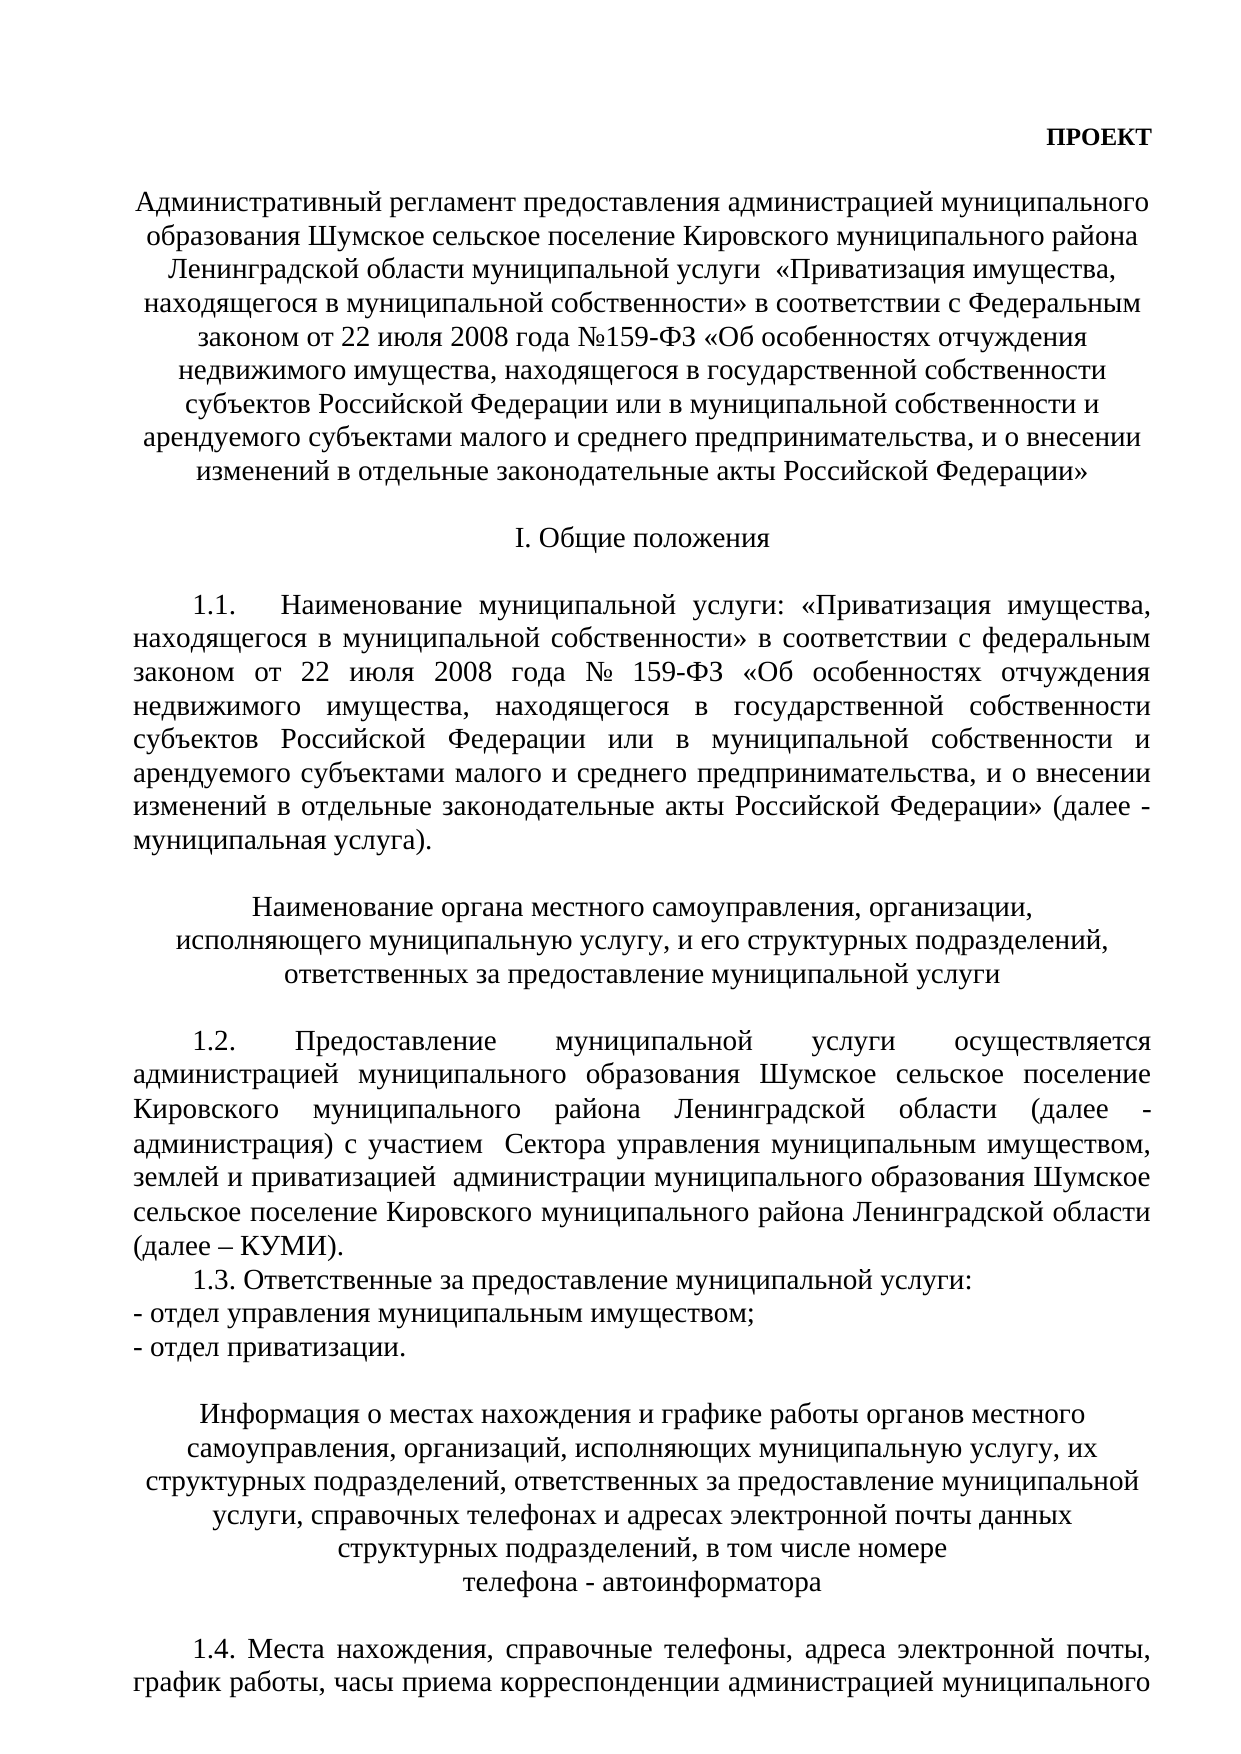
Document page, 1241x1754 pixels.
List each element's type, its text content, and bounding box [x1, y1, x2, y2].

text Наименование органа местного самоуправления, организации, [133, 889, 1152, 922]
text Информация о местах нахождения и графике работы органов местного самоуправления, организаций, исполняющих муниципальную услугу, их структурных подразделений, ответственных за предоставление муниципальной услуги, справочных телефонах и адресах электронной почты данных [133, 1396, 1152, 1530]
text 1.3. Ответственные за предоставление муниципальной услуги: [133, 1262, 1152, 1296]
text структурных подразделений, в том числе номере [133, 1530, 1152, 1564]
list Наименование муниципальной услуги: «Приватизация имущества, находящегося в муниципальной собственности» в соответствии с федеральным законом от 22 июля 2008 года № 159-ФЗ «Об особенностях отчуждения недвижимого имущества, находящегося в государственной собственности субъектов Российской Федерации или в муниципальной собственности и арендуемого субъектами малого и среднего предпринимательства, и о внесении изменений в отдельные законодательные акты Российской Федерации» (далее - муниципальная услуга). [133, 587, 1152, 855]
title ПРОЕКТ [133, 122, 1152, 151]
text I. Общие положения [133, 520, 1152, 553]
list 1.2. Предоставление муниципальной услуги осуществляется администрацией муниципального образования Шумское сельское поселение Кировского муниципального района Ленинградской области (далее - администрация) с участием Сектора управления муниципальным имуществом, землей и приватизацией администрации муниципального образования Шумское сельское поселение Кировского муниципального района Ленинградской области (далее – КУМИ). [133, 1023, 1152, 1262]
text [133, 1631, 1152, 1698]
text телефона - автоинформатора [133, 1564, 1152, 1597]
text - отдел управления муниципальным имуществом; [133, 1296, 1152, 1329]
title Административный регламент предоставления администрацией муниципального образования Шумское сельское поселение Кировского муниципального района Ленинградской области муниципальной услуги «Приватизация имущества, находящегося в муниципальной собственности» в соответствии с Федеральным законом от 22 июля 2008 года №159-ФЗ «Об особенностях отчуждения недвижимого имущества, находящегося в государственной собственности субъектов Российской Федерации или в муниципальной собственности и арендуемого субъектами малого и среднего предпринимательства, и о внесении изменений в отдельные законодательные акты Российской Федерации» [133, 184, 1152, 486]
text - отдел приватизации. [133, 1329, 1152, 1363]
text исполняющего муниципальную услугу, и его структурных подразделений, ответственных за предоставление муниципальной услуги [133, 922, 1152, 989]
